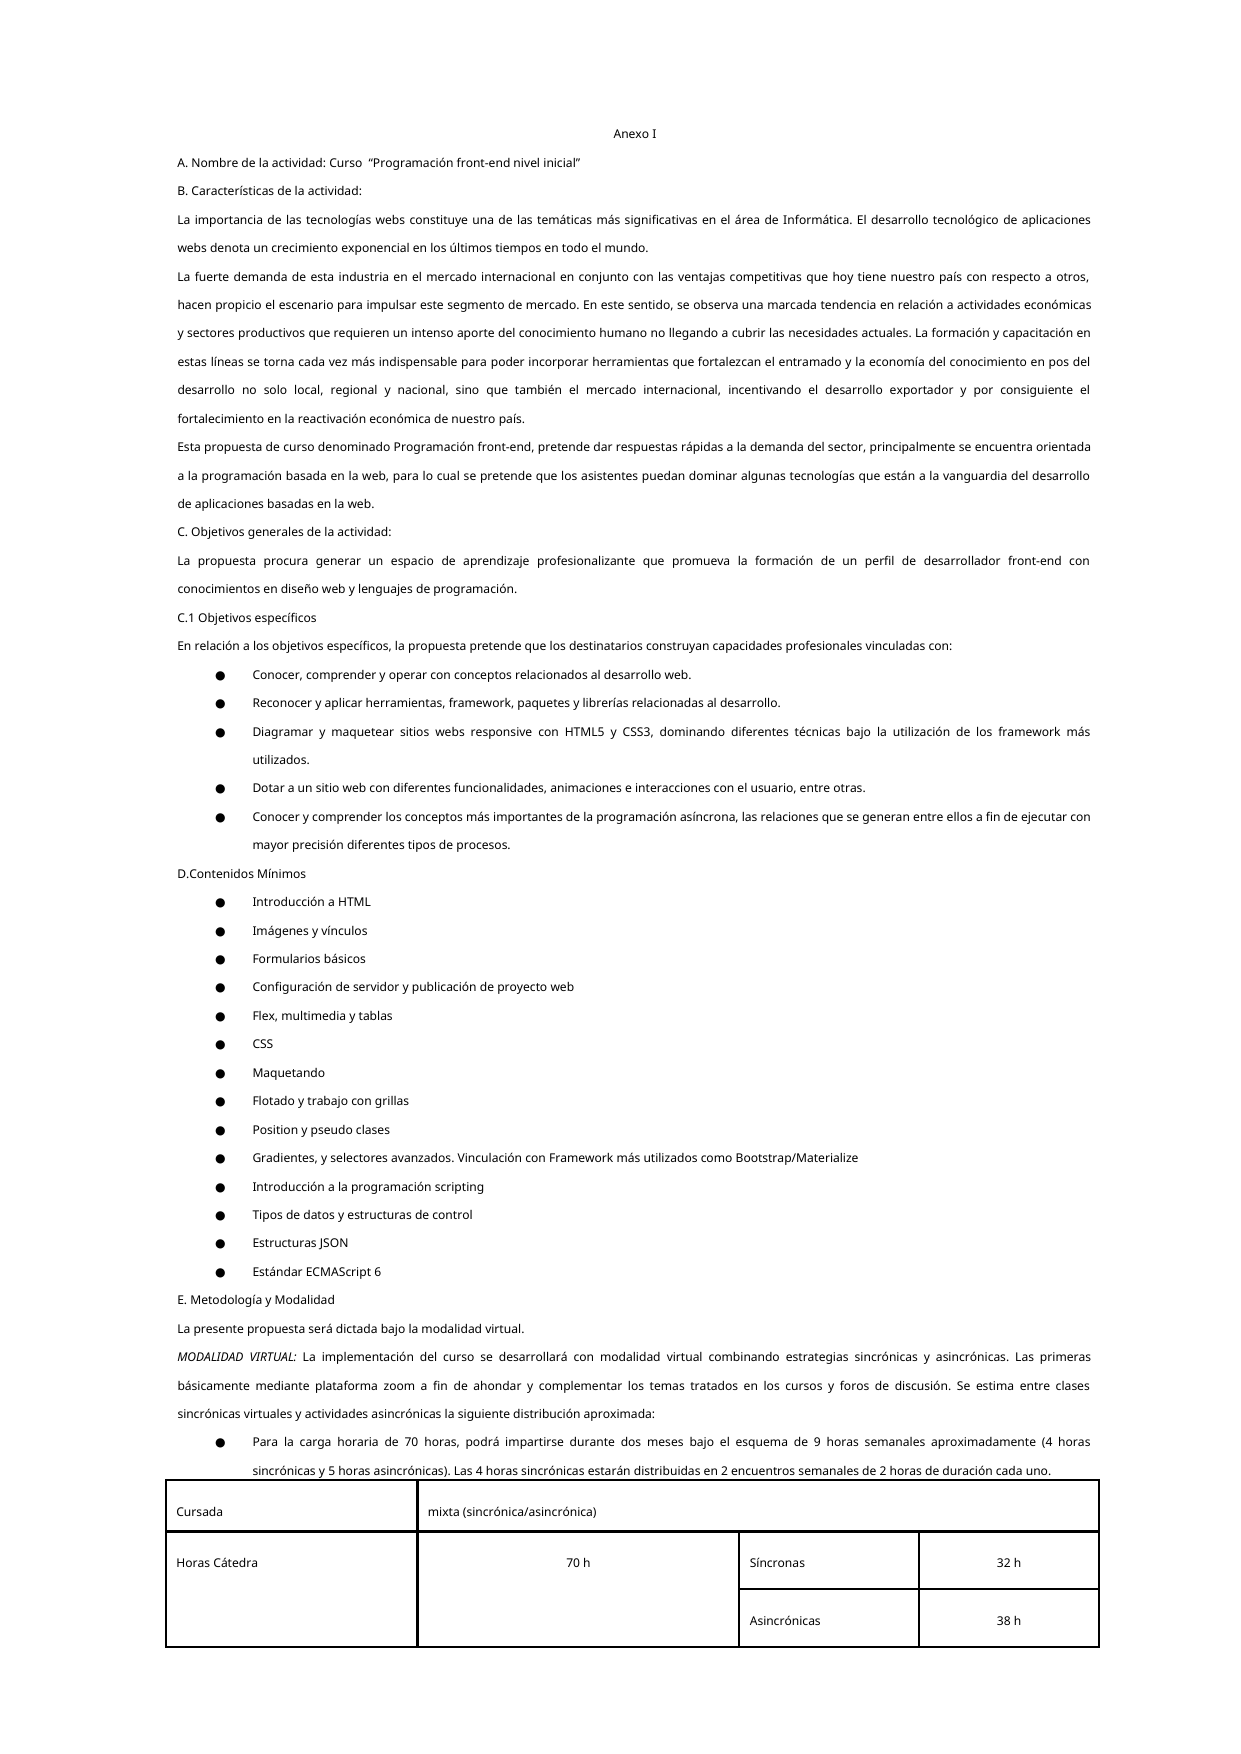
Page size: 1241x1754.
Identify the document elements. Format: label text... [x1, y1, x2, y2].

text C.1 Objetivos específicos [177, 597, 1092, 626]
list Gradientes, y selectores avanzados. Vinculación con Framework más utilizados como Bootstrap/Materialize [215, 1138, 1092, 1166]
table_cell 38 h [920, 1590, 1098, 1646]
text A. Nombre de la actividad: Curso “Programación front-end nivel inicial” [177, 142, 1092, 171]
list Estándar ECMAScript 6 [215, 1251, 1092, 1280]
list Flotado y trabajo con grillas [215, 1081, 1092, 1109]
list Tipos de datos y estructuras de control [215, 1194, 1092, 1223]
list Imágenes y vínculos [215, 910, 1092, 939]
text La propuesta procura generar un espacio de aprendizaje profesionalizante que promueva la formación de un perfil de desarrollador front-end con conocimientos en diseño web y lenguajes de programación. [177, 541, 1092, 597]
list Reconocer y aplicar herramientas, framework, paquetes y librerías relacionadas al desarrollo. [215, 683, 1092, 711]
subtitle Anexo I [177, 114, 1092, 142]
text La presente propuesta será dictada bajo la modalidad virtual. [177, 1308, 1092, 1337]
list Introducción a HTML [215, 882, 1092, 910]
text E. Metodología y Modalidad [177, 1280, 1092, 1308]
table_cell 70 h [419, 1533, 738, 1646]
table_cell 32 h [920, 1533, 1098, 1588]
list Maquetando [215, 1052, 1092, 1081]
table_cell Síncronas [740, 1533, 918, 1588]
text D.Contenidos Mínimos [177, 853, 1092, 882]
list Para la carga horaria de 70 horas, podrá impartirse durante dos meses bajo el esquema de 9 horas semanales aproximadamente (4 horas sincrónicas y 5 horas asincrónicas). Las 4 horas sincrónicas estarán distribuidas en 2 encuentros semanales de 2 horas de duración cada uno. [215, 1422, 1092, 1479]
text En relación a los objetivos específicos, la propuesta pretende que los destinatarios construyan capacidades profesionales vinculadas con: [177, 626, 1092, 654]
list Flex, multimedia y tablas [215, 996, 1092, 1024]
table_cell Asincrónicas [740, 1590, 918, 1646]
text C. Objetivos generales de la actividad: [177, 512, 1092, 541]
text La importancia de las tecnologías webs constituye una de las temáticas más significativas en el área de Informática. El desarrollo tecnológico de aplicaciones webs denota un crecimiento exponencial en los últimos tiempos en todo el mundo. [177, 199, 1092, 256]
list Dotar a un sitio web con diferentes funcionalidades, animaciones e interacciones con el usuario, entre otras. [215, 768, 1092, 796]
list Configuración de servidor y publicación de proyecto web [215, 967, 1092, 996]
text Esta propuesta de curso denominado Programación front-end, pretende dar respuestas rápidas a la demanda del sector, principalmente se encuentra orientada a la programación basada en la web, para lo cual se pretende que los asistentes puedan dominar algunas tecnologías que están a la vanguardia del desarrollo de aplicaciones basadas en la web. [177, 427, 1092, 512]
list CSS [215, 1024, 1092, 1052]
table_header mixta (sincrónica/asincrónica) [419, 1481, 1098, 1530]
table_cell Horas Cátedra [167, 1533, 416, 1646]
text B. Características de la actividad: [177, 171, 1092, 199]
table_header Cursada [167, 1481, 416, 1530]
text La fuerte demanda de esta industria en el mercado internacional en conjunto con las ventajas competitivas que hoy tiene nuestro país con respecto a otros, hacen propicio el escenario para impulsar este segmento de mercado. En este sentido, se observa una marcada tendencia en relación a actividades económicas y sectores productivos que requieren un intenso aporte del conocimiento humano no llegando a cubrir las necesidades actuales. La formación y capacitación en estas líneas se torna cada vez más indispensable para poder incorporar herramientas que fortalezcan el entramado y la economía del conocimiento en pos del desarrollo no solo local, regional y nacional, sino que también el mercado internacional, incentivando el desarrollo exportador y por consiguiente el fortalecimiento en la reactivación económica de nuestro país. [177, 256, 1092, 427]
list Diagramar y maquetear sitios webs responsive con HTML5 y CSS3, dominando diferentes técnicas bajo la utilización de los framework más utilizados. [215, 711, 1092, 768]
list Conocer, comprender y operar con conceptos relacionados al desarrollo web. [215, 654, 1092, 683]
list Conocer y comprender los conceptos más importantes de la programación asíncrona, las relaciones que se generan entre ellos a fin de ejecutar con mayor precisión diferentes tipos de procesos. [215, 796, 1092, 853]
text MODALIDAD VIRTUAL: La implementación del curso se desarrollará con modalidad virtual combinando estrategias sincrónicas y asincrónicas. Las primeras básicamente mediante plataforma zoom a fin de ahondar y complementar los temas tratados en los cursos y foros de discusión. Se estima entre clases sincrónicas virtuales y actividades asincrónicas la siguiente distribución aproximada: [177, 1337, 1092, 1422]
list Estructuras JSON [215, 1223, 1092, 1251]
list Position y pseudo clases [215, 1109, 1092, 1138]
list Formularios básicos [215, 939, 1092, 967]
list Introducción a la programación scripting [215, 1166, 1092, 1194]
